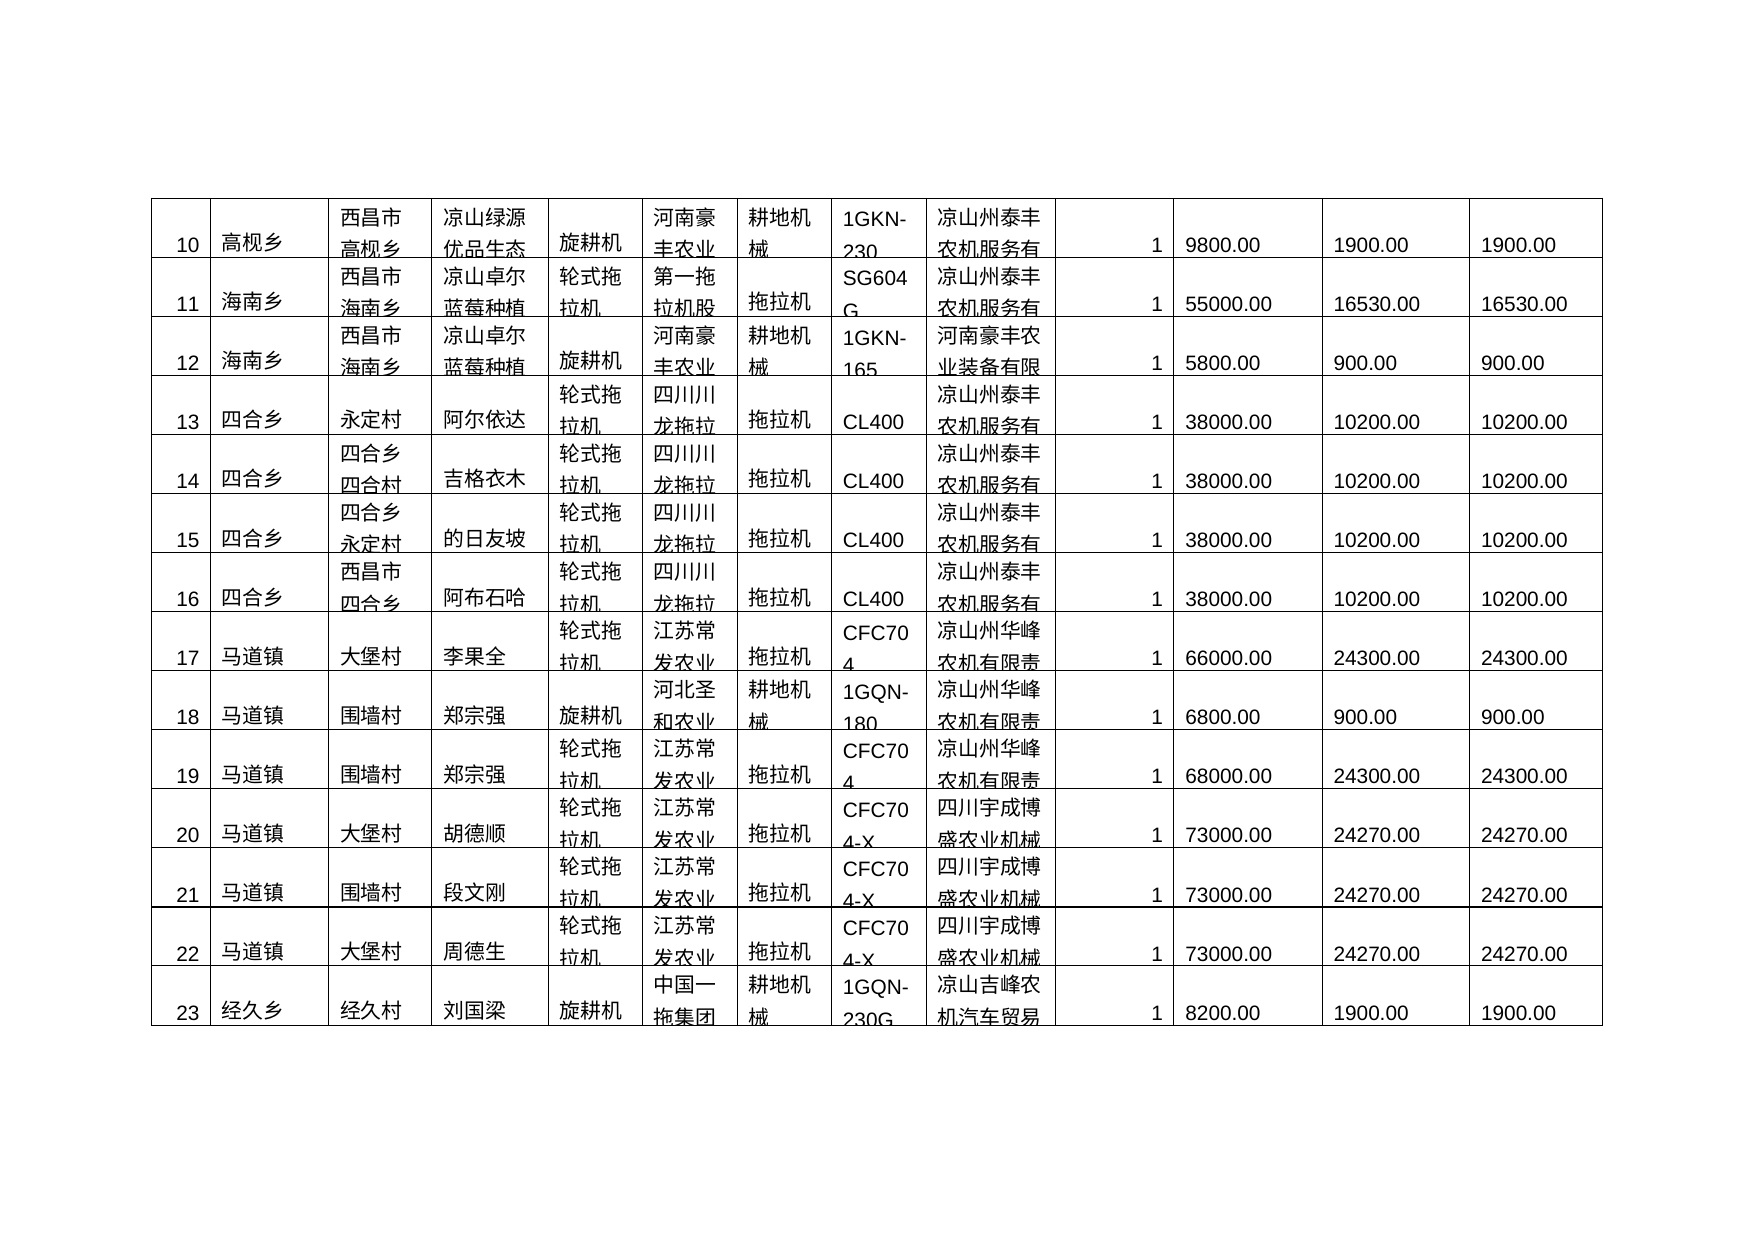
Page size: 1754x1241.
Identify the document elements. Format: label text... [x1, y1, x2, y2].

table_cell 15 [152, 494, 210, 552]
table_cell 马道镇 [211, 789, 328, 847]
table_cell 拖拉机 [738, 258, 831, 316]
table_cell 10200.00 [1470, 553, 1602, 611]
table_cell 凉山绿源优品生态农业科技有限公司 [432, 199, 548, 257]
table_cell 海南乡 [211, 258, 328, 316]
table_cell 10200.00 [1470, 494, 1602, 552]
table_cell 轮式拖拉机 [549, 730, 642, 788]
table_cell 凉山州华峰农机有限责任公司 [927, 730, 1055, 788]
table_cell 四合乡四合村 [329, 435, 431, 493]
table_cell 5800.00 [1174, 317, 1322, 375]
table_cell 四川川龙拖拉机制造有限公司 [643, 376, 737, 434]
table_cell 14 [152, 435, 210, 493]
table_cell 凉山州华峰农机有限责任公司 [927, 671, 1055, 729]
table_cell 马道镇 [211, 612, 328, 670]
table_cell 1 [1056, 671, 1173, 729]
table_cell 旋耕机 [549, 966, 642, 1024]
table_cell 10 [152, 199, 210, 257]
table_cell 江苏常发农业装备股份有限公司 [643, 908, 737, 965]
table_cell 江苏常发农业装备股份有限公司 [643, 848, 737, 906]
table_cell 凉山州泰丰农机服务有限公司 [927, 435, 1055, 493]
table_cell CFC704-X [832, 789, 926, 847]
table_cell 17 [152, 612, 210, 670]
table_cell 1 [1056, 789, 1173, 847]
table_cell 1 [1056, 317, 1173, 375]
table_cell 拖拉机 [738, 553, 831, 611]
table_cell 耕地机械 [738, 199, 831, 257]
table_cell 6800.00 [1174, 671, 1322, 729]
table_cell 24300.00 [1470, 730, 1602, 788]
table_cell 经久村 [329, 966, 431, 1024]
table_cell 24300.00 [1470, 612, 1602, 670]
table_cell 四川川龙拖拉机制造有限公司 [643, 553, 737, 611]
table_cell 西昌市四合乡永定村 [329, 553, 431, 611]
table_cell 拖拉机 [738, 376, 831, 434]
table_cell 西昌市高枧乡团结村 [329, 199, 431, 257]
table_cell 轮式拖拉机 [549, 435, 642, 493]
table_cell 四川宇成博盛农业机械有限公司 [927, 789, 1055, 847]
table_cell 10200.00 [1323, 494, 1469, 552]
table_cell 四合乡 [211, 494, 328, 552]
table_cell 55000.00 [1174, 258, 1322, 316]
table_cell 四合乡 [211, 435, 328, 493]
table_cell 900.00 [1323, 317, 1469, 375]
table_cell 旋耕机 [549, 317, 642, 375]
table_cell 拖拉机 [738, 494, 831, 552]
table_cell 拖拉机 [738, 612, 831, 670]
table_cell CL400 [832, 376, 926, 434]
table_cell 凉山州泰丰农机服务有限公司 [927, 494, 1055, 552]
table_cell 的日友坡 [432, 494, 548, 552]
table_cell 西昌市海南乡核桃村 [329, 317, 431, 375]
table_cell 刘国梁 [432, 966, 548, 1024]
table_cell 江苏常发农业装备股份有限公司 [643, 789, 737, 847]
table_cell 1 [1056, 612, 1173, 670]
table_cell 马道镇 [211, 671, 328, 729]
table_cell 耕地机械 [738, 671, 831, 729]
table_cell 1 [1056, 199, 1173, 257]
table_cell 8200.00 [1174, 966, 1322, 1024]
table_cell 围墙村 [329, 730, 431, 788]
table_cell 1900.00 [1470, 199, 1602, 257]
table_cell 900.00 [1470, 671, 1602, 729]
table_cell 阿布石哈 [432, 553, 548, 611]
table_cell 24270.00 [1470, 908, 1602, 965]
table_cell 江苏常发农业装备股份有限公司 [643, 612, 737, 670]
table_cell 凉山州泰丰农机服务有限公司 [927, 199, 1055, 257]
table_cell 24270.00 [1323, 908, 1469, 965]
table_cell 1900.00 [1470, 966, 1602, 1024]
table_cell 河南豪丰农业装备有限公司 [643, 199, 737, 257]
table_cell 20 [152, 789, 210, 847]
table_cell 四川川龙拖拉机制造有限公司 [643, 435, 737, 493]
table_cell 轮式拖拉机 [549, 553, 642, 611]
table_cell 永定村 [329, 376, 431, 434]
table_cell 24270.00 [1323, 848, 1469, 906]
table_cell 73000.00 [1174, 789, 1322, 847]
table_cell 围墙村 [329, 671, 431, 729]
table_cell SG604G [832, 258, 926, 316]
table_cell 24270.00 [1323, 789, 1469, 847]
table_cell 16530.00 [1323, 258, 1469, 316]
table_cell 胡德顺 [432, 789, 548, 847]
table_cell 旋耕机 [549, 671, 642, 729]
table_cell 拖拉机 [738, 908, 831, 965]
table_cell 12 [152, 317, 210, 375]
table_cell 10200.00 [1323, 553, 1469, 611]
table_cell CFC704-X [832, 908, 926, 965]
table_cell 经久乡 [211, 966, 328, 1024]
table_cell 10200.00 [1323, 376, 1469, 434]
table_cell 1 [1056, 494, 1173, 552]
table_cell 1 [1056, 258, 1173, 316]
table_cell 拖拉机 [738, 848, 831, 906]
table_cell 1GKN-165 [832, 317, 926, 375]
table_cell 拖拉机 [738, 730, 831, 788]
table_cell 21 [152, 848, 210, 906]
table_cell 73000.00 [1174, 908, 1322, 965]
table_cell 轮式拖拉机 [549, 494, 642, 552]
table_cell 高枧乡 [211, 199, 328, 257]
table_cell 轮式拖拉机 [549, 789, 642, 847]
table_cell 1 [1056, 848, 1173, 906]
table_cell 凉山州泰丰农机服务有限公司 [927, 376, 1055, 434]
table_cell 1GKN-230 [832, 199, 926, 257]
table_cell 轮式拖拉机 [549, 376, 642, 434]
table_cell 马道镇 [211, 730, 328, 788]
table_cell 李果全 [432, 612, 548, 670]
table_cell 73000.00 [1174, 848, 1322, 906]
table_cell 1GQN-230G [832, 966, 926, 1024]
table_cell 中国一拖集团有限公司 [643, 966, 737, 1024]
table_cell 38000.00 [1174, 553, 1322, 611]
table_cell 13 [152, 376, 210, 434]
table_cell 阿尔依达 [432, 376, 548, 434]
table_cell 凉山州泰丰农机服务有限公司 [927, 553, 1055, 611]
table_cell 四合乡永定村 [329, 494, 431, 552]
table_cell 1900.00 [1323, 199, 1469, 257]
table_cell CL400 [832, 435, 926, 493]
table_cell 900.00 [1470, 317, 1602, 375]
table_cell 900.00 [1323, 671, 1469, 729]
table_cell 围墙村 [329, 848, 431, 906]
table_cell 38000.00 [1174, 494, 1322, 552]
table_cell 16530.00 [1470, 258, 1602, 316]
table_cell 1 [1056, 435, 1173, 493]
table_cell 河南豪丰农业装备有限公司 [643, 317, 737, 375]
table_cell 四合乡 [211, 376, 328, 434]
table_cell 1900.00 [1323, 966, 1469, 1024]
table_cell 24270.00 [1470, 789, 1602, 847]
table_cell 耕地机械 [738, 317, 831, 375]
table_cell 马道镇 [211, 848, 328, 906]
table_cell 凉山卓尔蓝莓种植农业有限公司 [432, 258, 548, 316]
table_cell 马道镇 [211, 908, 328, 965]
table_cell 大堡村 [329, 908, 431, 965]
table_cell 1 [1056, 730, 1173, 788]
table_cell CL400 [832, 553, 926, 611]
table_cell 四川宇成博盛农业机械有限公司 [927, 908, 1055, 965]
table_cell 66000.00 [1174, 612, 1322, 670]
table_cell 1 [1056, 553, 1173, 611]
table_cell 凉山州泰丰农机服务有限公司 [927, 258, 1055, 316]
table_cell 吉格衣木 [432, 435, 548, 493]
table_cell 22 [152, 908, 210, 965]
table_cell 轮式拖拉机 [549, 612, 642, 670]
table_cell CFC704 [832, 730, 926, 788]
table_cell CFC704-X [832, 848, 926, 906]
table_cell 24300.00 [1323, 612, 1469, 670]
table_cell 四川宇成博盛农业机械有限公司 [927, 848, 1055, 906]
table_cell 38000.00 [1174, 435, 1322, 493]
table_cell 海南乡 [211, 317, 328, 375]
table_cell 24300.00 [1323, 730, 1469, 788]
table_cell 四合乡 [211, 553, 328, 611]
table_cell 68000.00 [1174, 730, 1322, 788]
table_cell 大堡村 [329, 789, 431, 847]
table_cell 凉山卓尔蓝莓种植农业有限公司 [432, 317, 548, 375]
table_cell 38000.00 [1174, 376, 1322, 434]
table_cell 24270.00 [1470, 848, 1602, 906]
table_cell 1 [1056, 908, 1173, 965]
table_cell 10200.00 [1323, 435, 1469, 493]
table_cell 9800.00 [1174, 199, 1322, 257]
table_cell 河北圣和农业机械有限公司 [643, 671, 737, 729]
table_cell 段文刚 [432, 848, 548, 906]
table_cell 凉山吉峰农机汽车贸易有限责任公司 [927, 966, 1055, 1024]
table_cell 10200.00 [1470, 376, 1602, 434]
table_cell 江苏常发农业装备股份有限公司 [643, 730, 737, 788]
table_cell 拖拉机 [738, 789, 831, 847]
table_cell 23 [152, 966, 210, 1024]
table_cell 10200.00 [1470, 435, 1602, 493]
table_cell 轮式拖拉机 [549, 908, 642, 965]
table_cell 1 [1056, 376, 1173, 434]
table_cell 第一拖拉机股份有限公司 [643, 258, 737, 316]
table_cell CFC704 [832, 612, 926, 670]
table_cell 河南豪丰农业装备有限公司 [927, 317, 1055, 375]
table_cell CL400 [832, 494, 926, 552]
table_cell 郑宗强 [432, 671, 548, 729]
table_cell 19 [152, 730, 210, 788]
table_cell 周德生 [432, 908, 548, 965]
table_cell 轮式拖拉机 [549, 258, 642, 316]
table_cell 凉山州华峰农机有限责任公司 [927, 612, 1055, 670]
table_cell 轮式拖拉机 [549, 848, 642, 906]
table_cell 拖拉机 [738, 435, 831, 493]
table_cell 18 [152, 671, 210, 729]
table_cell 1 [1056, 966, 1173, 1024]
table_cell 旋耕机 [549, 199, 642, 257]
table_cell 1GQN-180 [832, 671, 926, 729]
table_cell 16 [152, 553, 210, 611]
table_cell 大堡村 [329, 612, 431, 670]
table_cell 四川川龙拖拉机制造有限公司 [643, 494, 737, 552]
table_cell 耕地机械 [738, 966, 831, 1024]
table_cell 郑宗强 [432, 730, 548, 788]
table_cell 11 [152, 258, 210, 316]
table_cell 西昌市海南乡核桃村 [329, 258, 431, 316]
